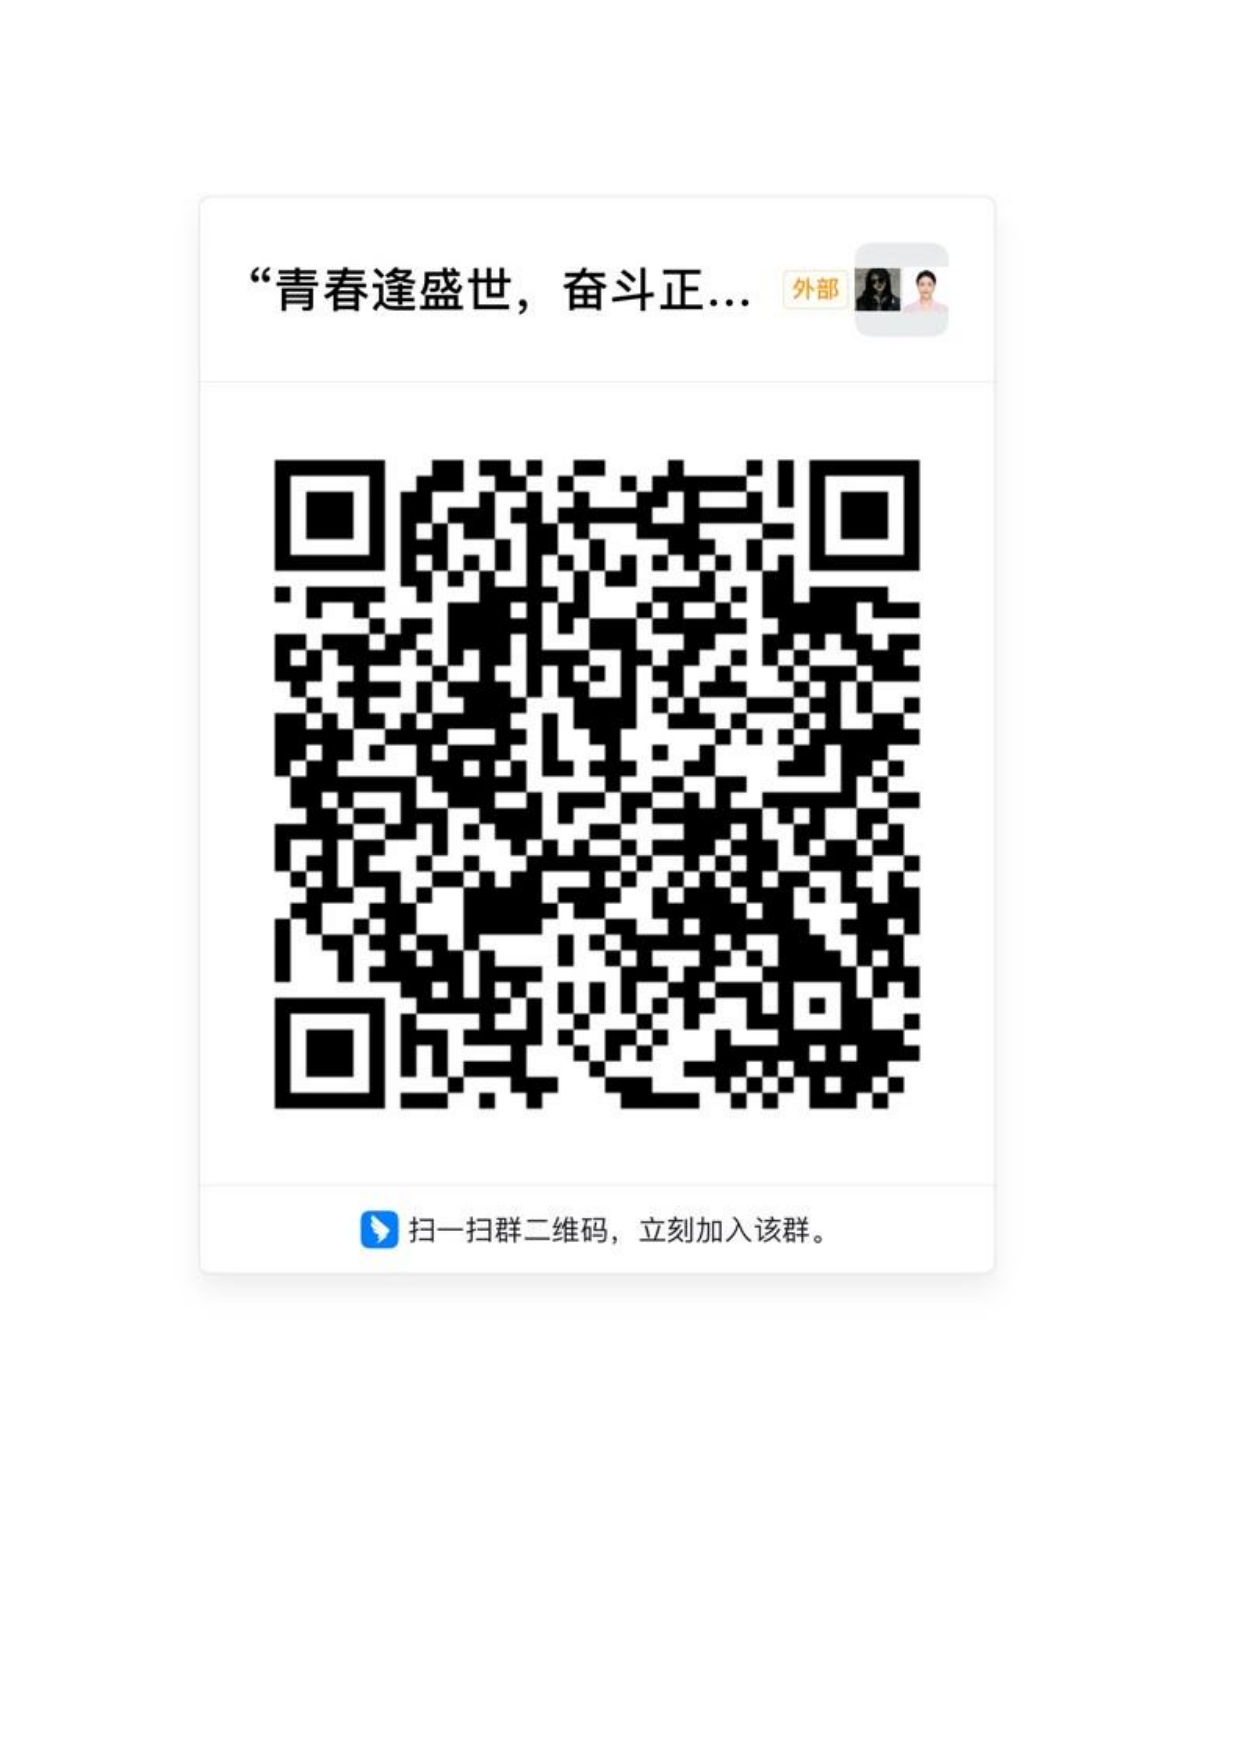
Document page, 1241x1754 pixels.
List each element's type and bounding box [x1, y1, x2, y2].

picture [135, 192, 1060, 1328]
